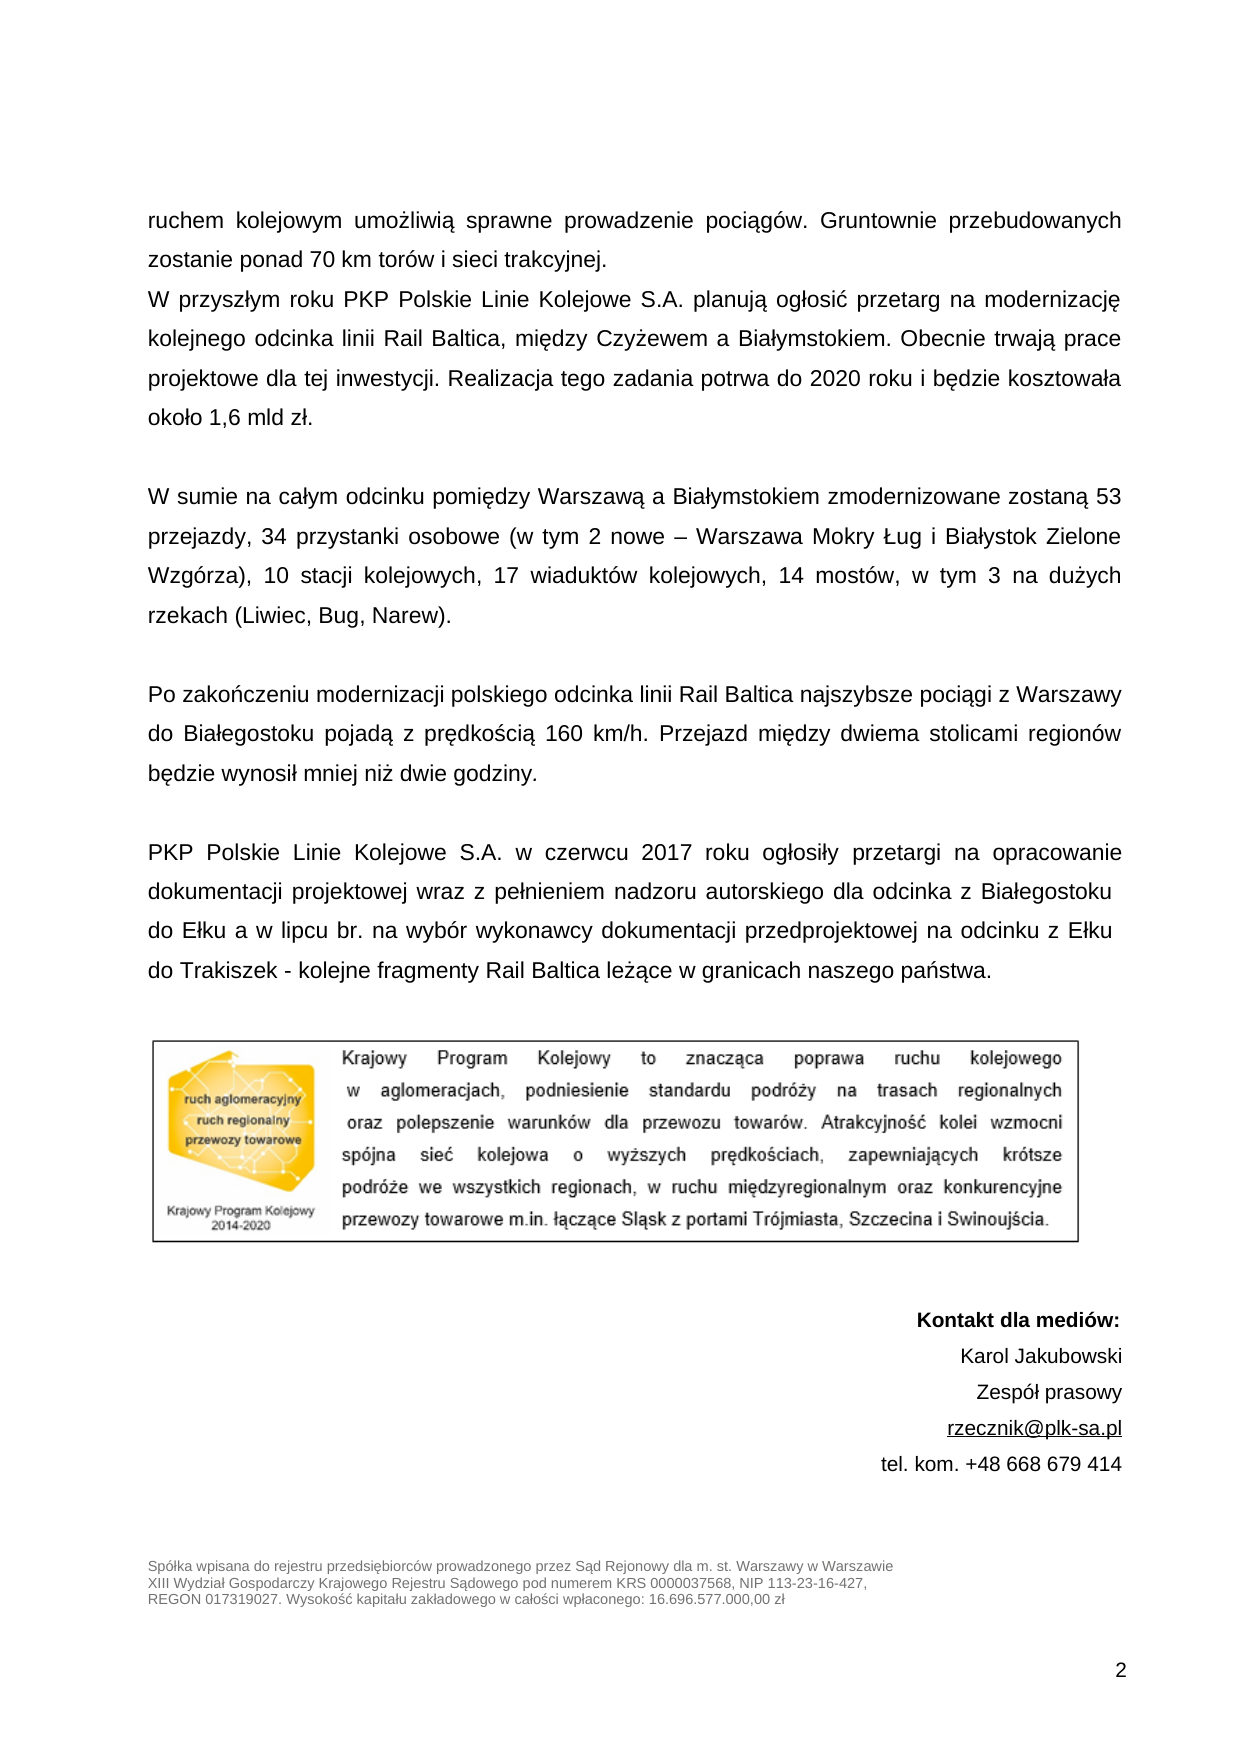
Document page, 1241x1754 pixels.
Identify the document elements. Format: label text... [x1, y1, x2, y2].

text PKP Polskie Linie Kolejowe S.A. w czerwcu 2017 roku ogłosiły przetargi na opracowanie dokumentacji projektowej wraz z pełnieniem nadzoru autorskiego dla odcinka z Białegostoku do Ełku a w lipcu br. na wybór wykonawcy dokumentacji przedprojektowej na odcinku z Ełku do Trakiszek - kolejne fragmenty Rail Baltica leżące w granicach naszego państwa. [148, 838, 1122, 983]
text Po zakończeniu modernizacji polskiego odcinka linii Rail Baltica najszybsze pociągi z Warszawy do Białegostoku pojadą z prędkością 160 km/h. Przejazd między dwiema stolicami regionów będzie wynosił mniej niż dwie godziny. [148, 681, 1122, 786]
picture [147, 1035, 1086, 1248]
text W przyszłym roku PKP Polskie Linie Kolejowe S.A. planują ogłosić przetarg na modernizację kolejnego odcinka linii Rail Baltica, między Czyżewem a Białymstokiem. Obecnie trwają prace projektowe dla tej inwestycji. Realizacja tego zadania potrwa do 2020 roku i będzie kosztowała około 1,6 mld zł. [148, 286, 1122, 431]
text Kontakt dla mediów: Karol Jakubowski Zespół prasowy rzecznik@plk-sa.pl tel. kom. +48 668 679 414 [148, 1308, 1122, 1475]
text W sumie na całym odcinku pomiędzy Warszawą a Białymstokiem zmodernizowane zostaną 53 przejazdy, 34 przystanki osobowe (w tym 2 nowe – Warszawa Mokry Ług i Białystok Zielone Wzgórza), 10 stacji kolejowych, 17 wiaduktów kolejowych, 14 mostów, w tym 3 na dużych rzekach (Liwiec, Bug, Narew). [148, 483, 1122, 628]
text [148, 207, 1122, 273]
